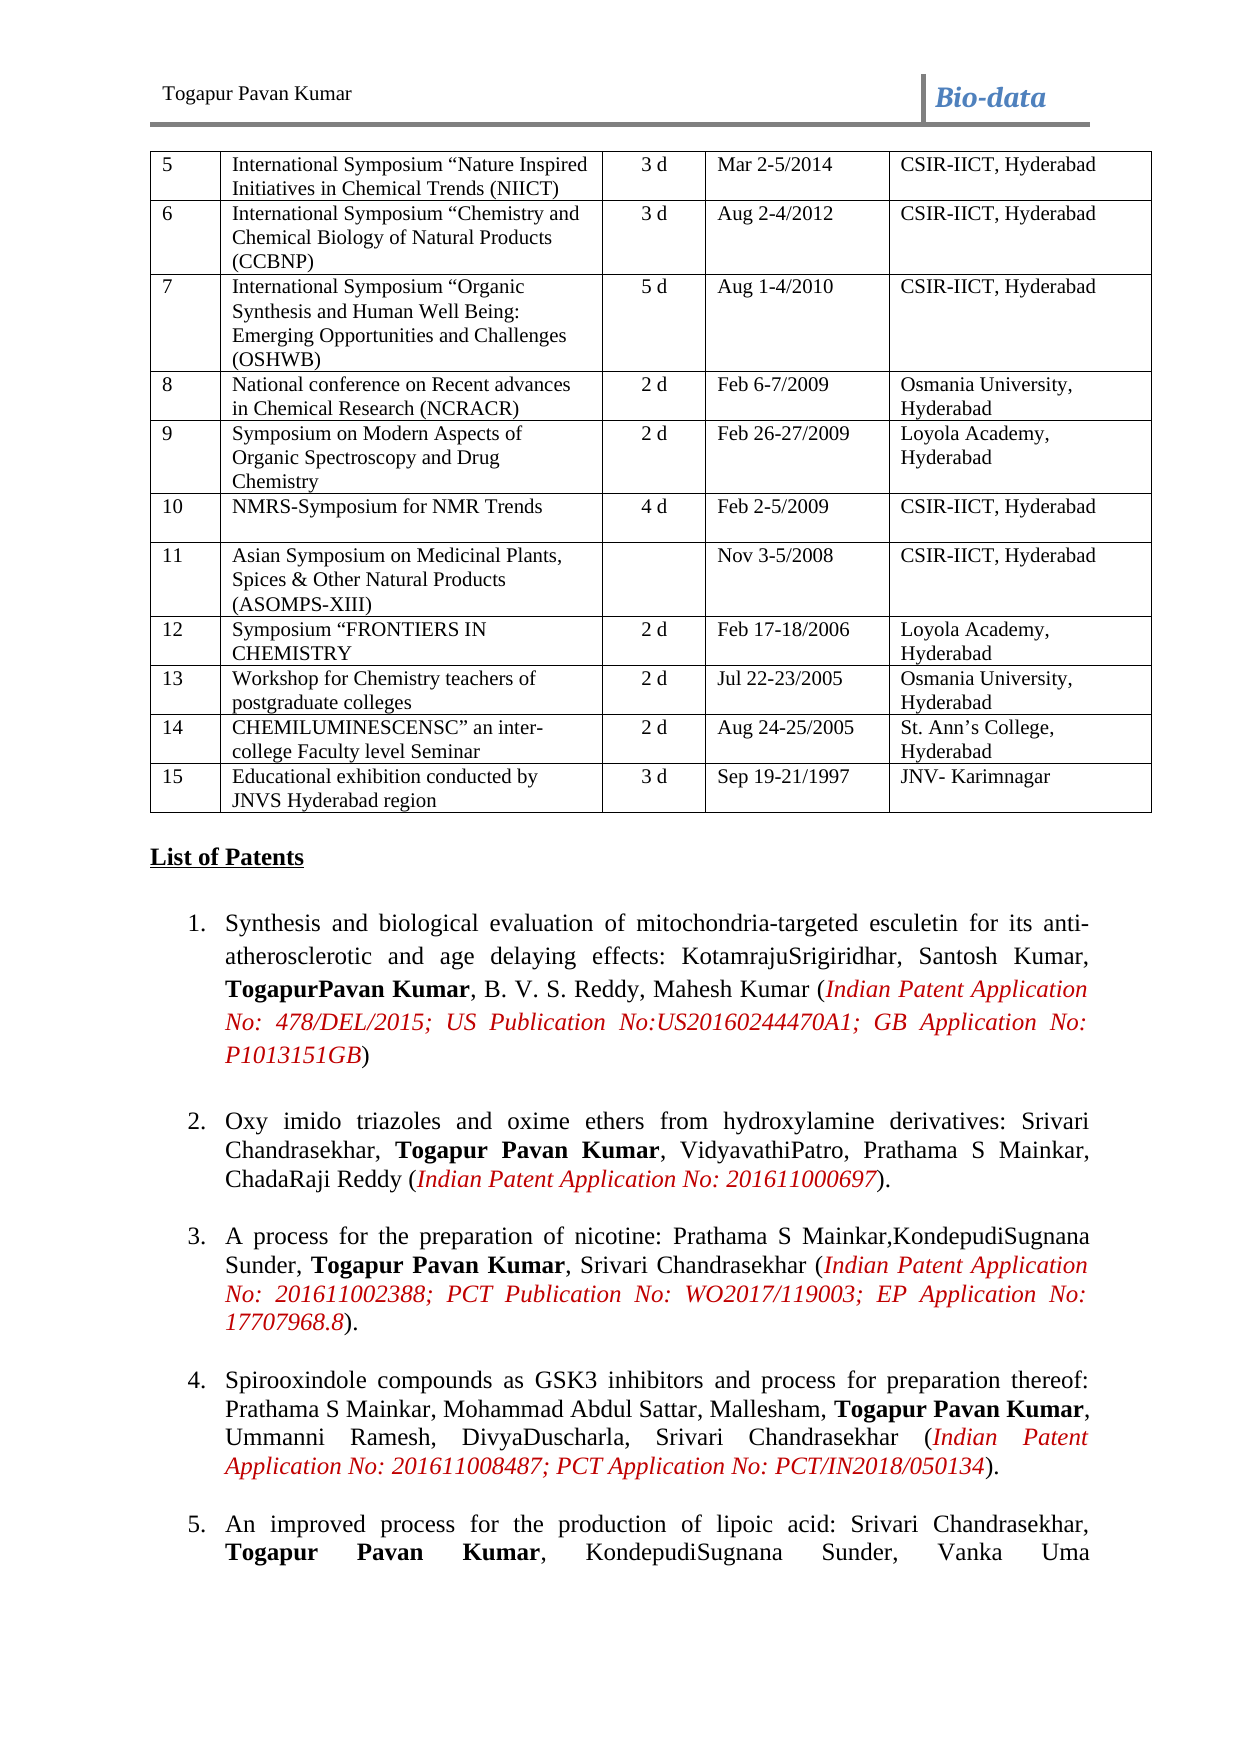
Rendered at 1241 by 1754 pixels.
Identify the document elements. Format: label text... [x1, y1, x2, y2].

table_cell 12 [151, 617, 220, 665]
table_cell Feb 26-27/2009 [706, 421, 889, 493]
table_cell CSIR-IICT, Hyderabad [890, 275, 1151, 371]
table_cell Symposium on Modern Aspects of Organic Spectroscopy and Drug Chemistry [221, 421, 602, 493]
table_cell Asian Symposium on Medicinal Plants, Spices & Other Natural Products (ASOMPS-XIII) [221, 543, 602, 616]
table_cell Workshop for Chemistry teachers of postgraduate colleges [221, 666, 602, 714]
table_cell Loyola Academy, Hyderabad [890, 617, 1151, 665]
table_cell Feb 17-18/2006 [706, 617, 889, 665]
table_cell CSIR-IICT, Hyderabad [890, 152, 1151, 200]
table_cell International Symposium “Nature Inspired Initiatives in Chemical Trends (NIICT) [221, 152, 602, 200]
table_cell 8 [151, 372, 220, 420]
table_cell 2 d [603, 372, 705, 420]
table_cell Osmania University, Hyderabad [890, 666, 1151, 714]
table_cell 11 [151, 543, 220, 616]
table_cell 2 d [603, 666, 705, 714]
table_cell Feb 6-7/2009 [706, 372, 889, 420]
table_cell Feb 2-5/2009 [706, 494, 889, 542]
table_cell 2 d [603, 421, 705, 493]
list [187, 1509, 1090, 1566]
table_cell Osmania University, Hyderabad [890, 372, 1151, 420]
table_cell Educational exhibition conducted by JNVS Hyderabad region [221, 764, 602, 812]
list Oxy imido triazoles and oxime ethers from hydroxylamine derivatives: Srivari Chandrasekhar, Togapur Pavan Kumar, VidyavathiPatro, Prathama S Mainkar, ChadaRaji Reddy (Indian Patent Application No: 201611000697). [187, 1106, 1090, 1192]
table_cell 10 [151, 494, 220, 542]
table_cell 2 d [603, 617, 705, 665]
table_cell Nov 3-5/2008 [706, 543, 889, 616]
table_cell St. Ann’s College, Hyderabad [890, 715, 1151, 763]
table_cell 3 d [603, 152, 705, 200]
table_cell CHEMILUMINESCENSC” an inter-college Faculty level Seminar [221, 715, 602, 763]
table_cell National conference on Recent advances in Chemical Research (NCRACR) [221, 372, 602, 420]
table_cell Sep 19-21/1997 [706, 764, 889, 812]
table_cell [603, 543, 705, 616]
text List of Patents [150, 842, 1090, 871]
table_cell Symposium “FRONTIERS IN CHEMISTRY [221, 617, 602, 665]
table_cell 7 [151, 275, 220, 371]
table_cell CSIR-IICT, Hyderabad [890, 543, 1151, 616]
table_cell Mar 2-5/2014 [706, 152, 889, 200]
table_cell 15 [151, 764, 220, 812]
table_cell JNV- Karimnagar [890, 764, 1151, 812]
table_cell 14 [151, 715, 220, 763]
table_cell NMRS-Symposium for NMR Trends [221, 494, 602, 542]
table_cell Jul 22-23/2005 [706, 666, 889, 714]
table_cell International Symposium “Chemistry and Chemical Biology of Natural Products (CCBNP) [221, 201, 602, 273]
table_cell Aug 2-4/2012 [706, 201, 889, 273]
table_cell Loyola Academy, Hyderabad [890, 421, 1151, 493]
list Spirooxindole compounds as GSK3 inhibitors and process for preparation thereof: Prathama S Mainkar, Mohammad Abdul Sattar, Mallesham, Togapur Pavan Kumar, Ummanni Ramesh, DivyaDuscharla, Srivari Chandrasekhar (Indian Patent Application No: 201611008487; PCT Application No: PCT/IN2018/050134). [187, 1365, 1090, 1480]
table_cell CSIR-IICT, Hyderabad [890, 494, 1151, 542]
table_cell 2 d [603, 715, 705, 763]
list Synthesis and biological evaluation of mitochondria-targeted esculetin for its anti-atherosclerotic and age delaying effects: KotamrajuSrigiridhar, Santosh Kumar, TogapurPavan Kumar, B. V. S. Reddy, Mahesh Kumar (Indian Patent Application No: 478/DEL/2015; US Publication No:US20160244470A1; GB Application No: P1013151GB) [187, 908, 1090, 1069]
table_cell 5 [151, 152, 220, 200]
table_cell 3 d [603, 201, 705, 273]
table_cell 4 d [603, 494, 705, 542]
table_cell 6 [151, 201, 220, 273]
table_cell International Symposium “Organic Synthesis and Human Well Being: Emerging Opportunities and Challenges (OSHWB) [221, 275, 602, 371]
list A process for the preparation of nicotine: Prathama S Mainkar,KondepudiSugnana Sunder, Togapur Pavan Kumar, Srivari Chandrasekhar (Indian Patent Application No: 201611002388; PCT Publication No: WO2017/119003; EP Application No: 17707968.8). [187, 1221, 1090, 1336]
table_cell 3 d [603, 764, 705, 812]
table_cell 13 [151, 666, 220, 714]
table_cell 9 [151, 421, 220, 493]
table_cell Aug 24-25/2005 [706, 715, 889, 763]
table_cell Aug 1-4/2010 [706, 275, 889, 371]
table_cell 5 d [603, 275, 705, 371]
table_cell CSIR-IICT, Hyderabad [890, 201, 1151, 273]
